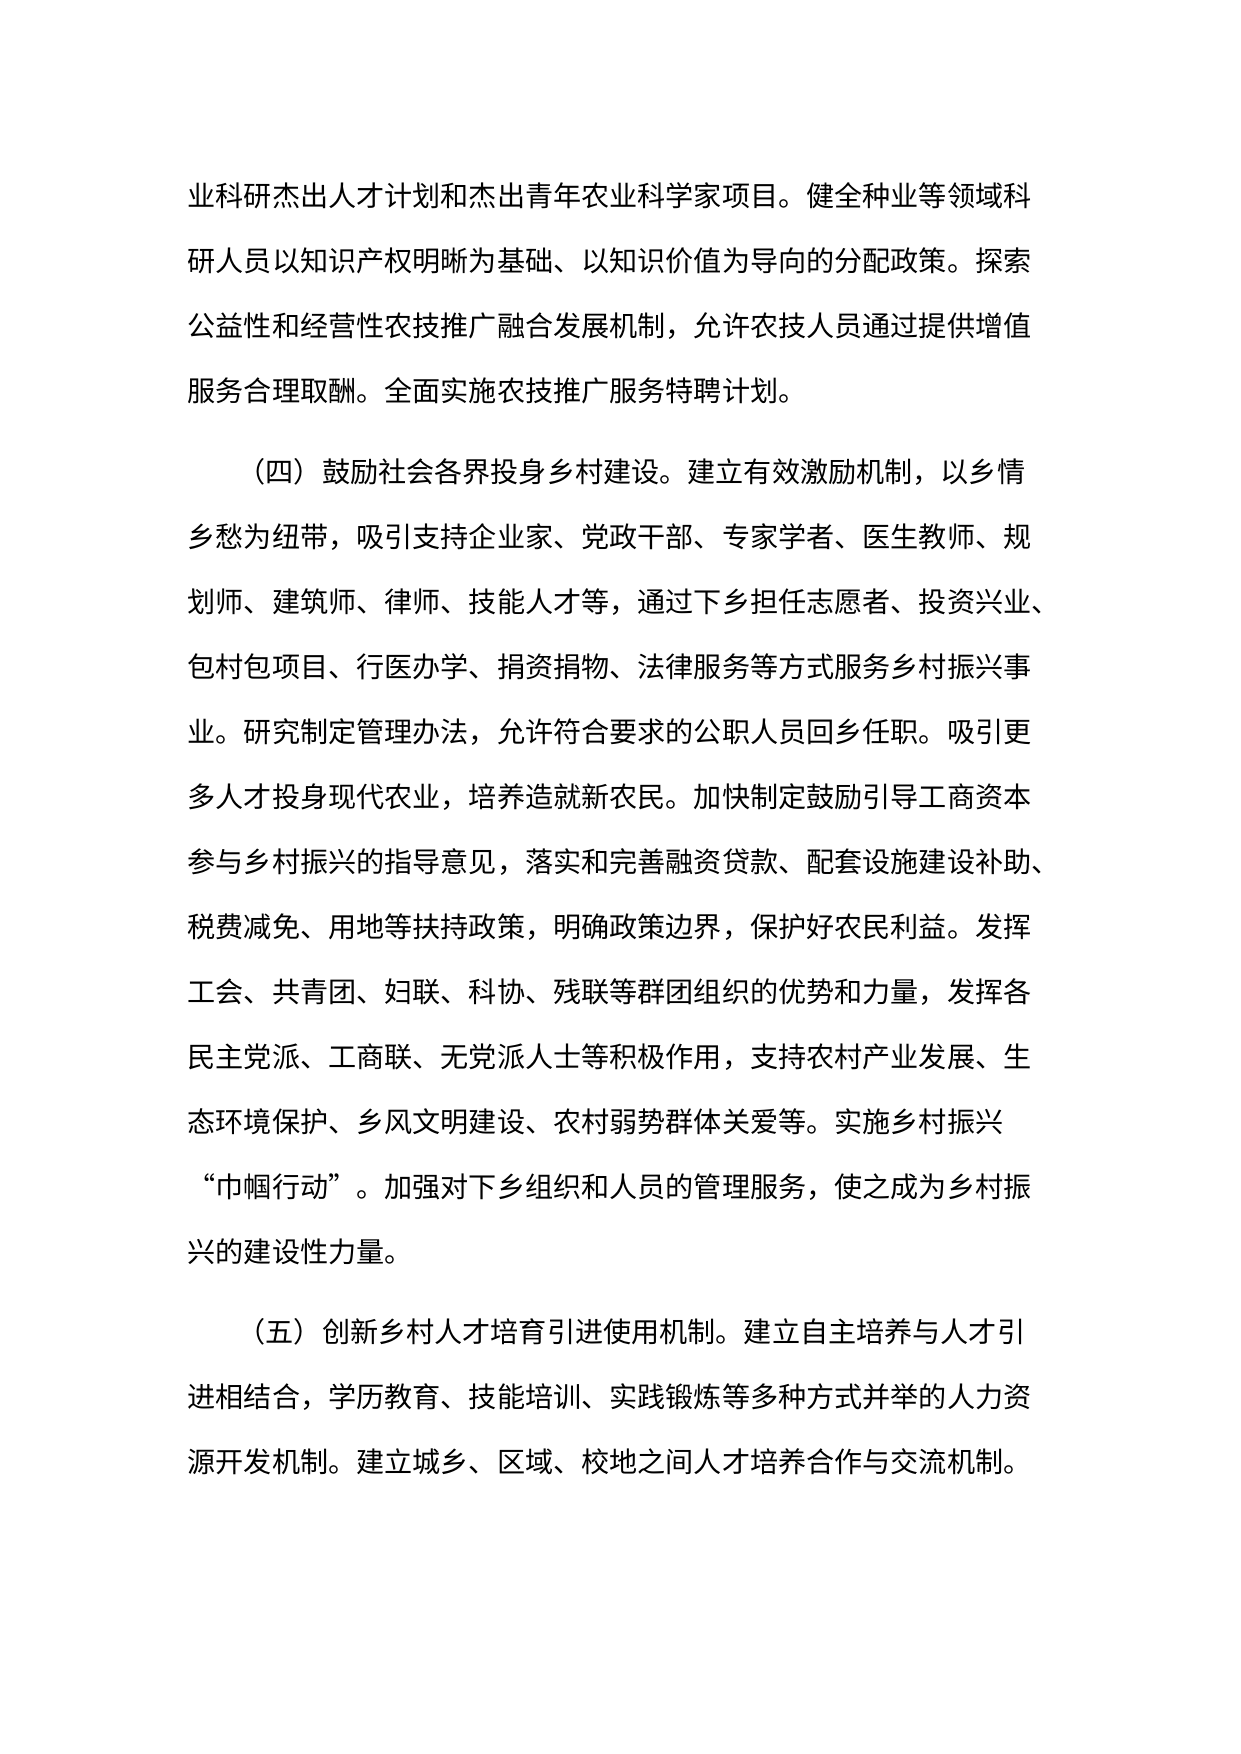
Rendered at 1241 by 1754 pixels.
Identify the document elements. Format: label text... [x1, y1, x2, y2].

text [187, 1298, 1053, 1493]
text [187, 162, 1053, 422]
text （四）鼓励社会各界投身乡村建设。建立有效激励机制，以乡情乡愁为纽带，吸引支持企业家、党政干部、专家学者、医生教师、规划师、建筑师、律师、技能人才等，通过下乡担任志愿者、投资兴业、包村包项目、行医办学、捐资捐物、法律服务等方式服务乡村振兴事业。研究制定管理办法，允许符合要求的公职人员回乡任职。吸引更多人才投身现代农业，培养造就新农民。加快制定鼓励引导工商资本参与乡村振兴的指导意见，落实和完善融资贷款、配套设施建设补助、税费减免、用地等扶持政策，明确政策边界，保护好农民利益。发挥工会、共青团、妇联、科协、残联等群团组织的优势和力量，发挥各民主党派、工商联、无党派人士等积极作用，支持农村产业发展、生态环境保护、乡风文明建设、农村弱势群体关爱等。实施乡村振兴“巾帼行动”。加强对下乡组织和人员的管理服务，使之成为乡村振兴的建设性力量。 [187, 438, 1053, 1283]
